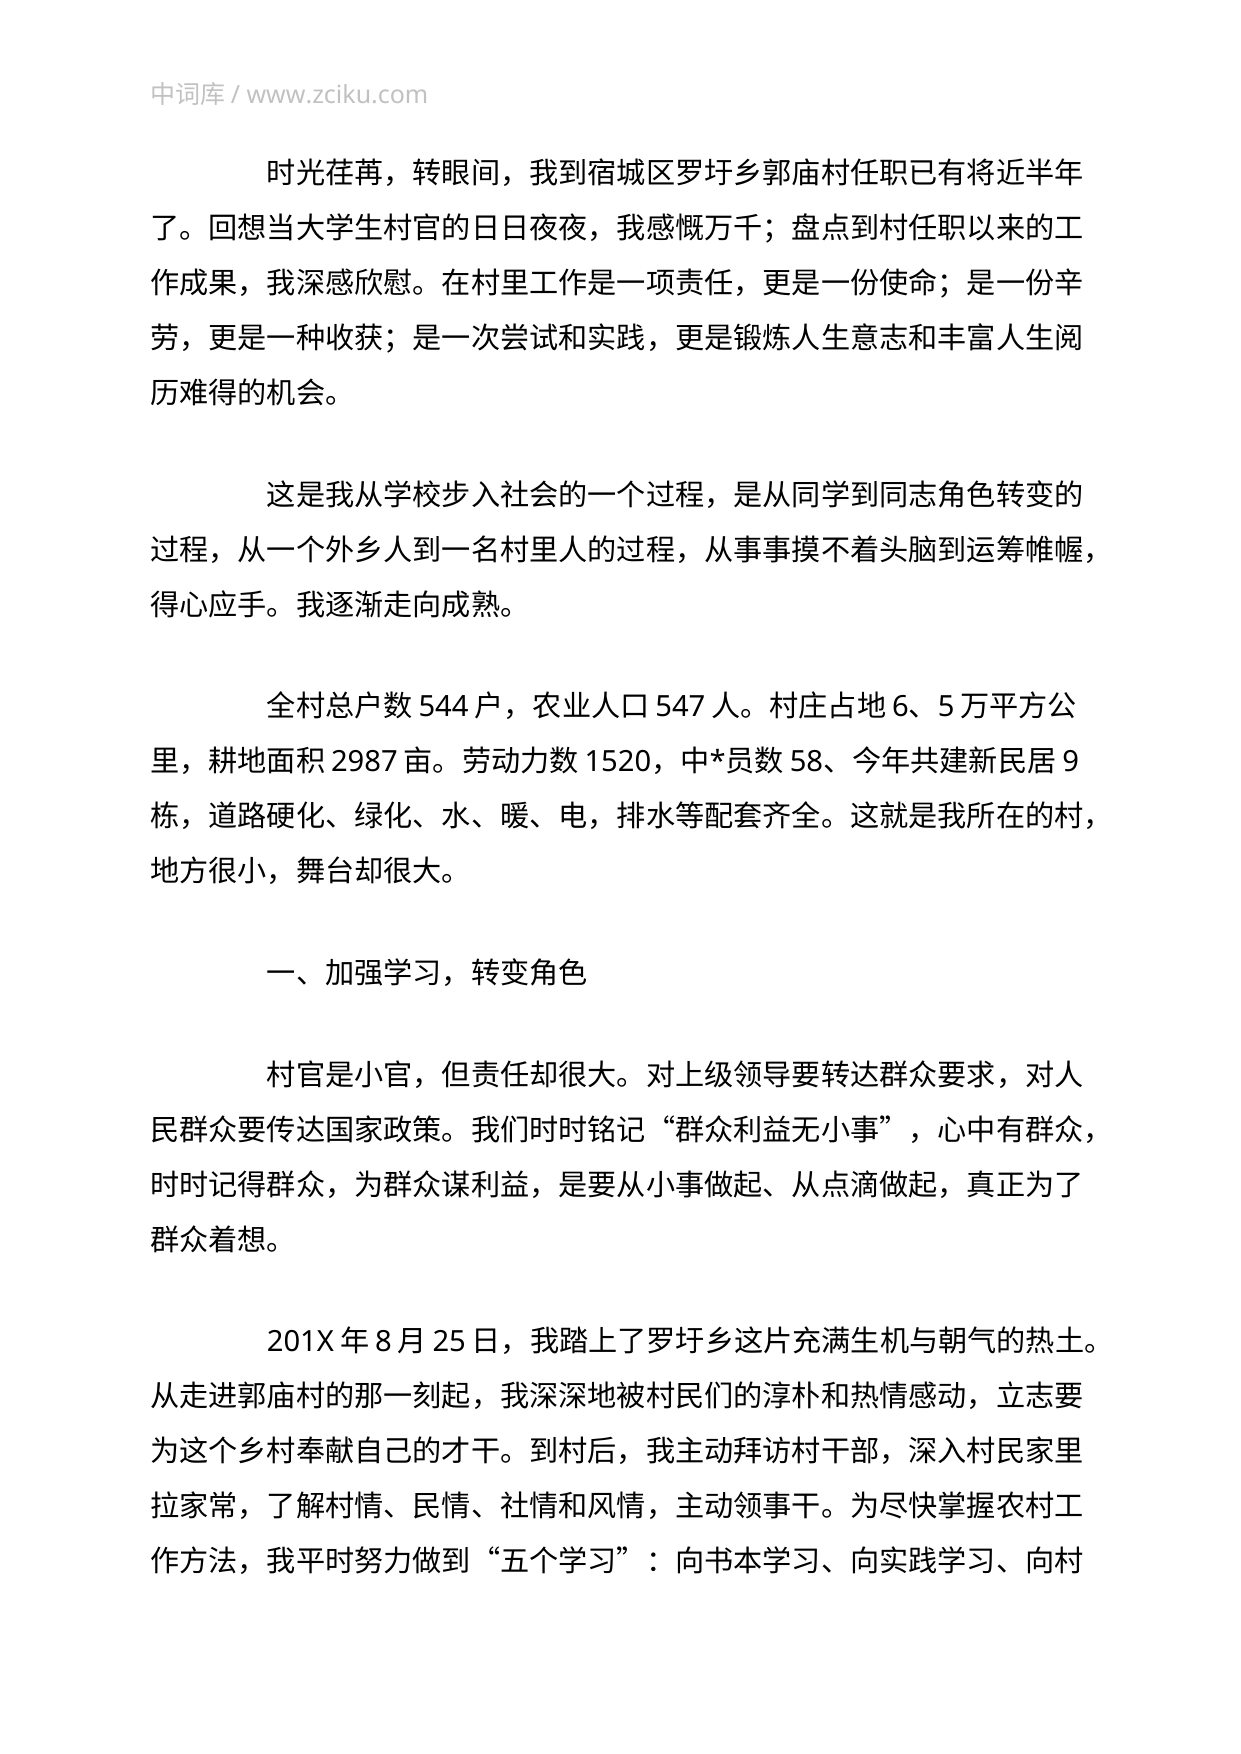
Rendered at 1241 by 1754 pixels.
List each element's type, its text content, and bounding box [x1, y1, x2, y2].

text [150, 1318, 1090, 1580]
text 一、加强学习，转变角色 [150, 949, 1090, 992]
text 时光荏苒，转眼间，我到宿城区罗圩乡郭庙村任职已有将近半年了。回想当大学生村官的日日夜夜，我感慨万千；盘点到村任职以来的工作成果，我深感欣慰。在村里工作是一项责任，更是一份使命；是一份辛劳，更是一种收获；是一次尝试和实践，更是锻炼人生意志和丰富人生阅历难得的机会。 [150, 150, 1090, 412]
text 村官是小官，但责任却很大。对上级领导要转达群众要求，对人民群众要传达国家政策。我们时时铭记“群众利益无小事”，心中有群众，时时记得群众，为群众谋利益，是要从小事做起、从点滴做起，真正为了群众着想。 [150, 1051, 1090, 1258]
text 全村总户数544户，农业人口547人。村庄占地6、5万平方公里，耕地面积2987亩。劳动力数1520，中*员数58、今年共建新民居9栋，道路硬化、绿化、水、暖、电，排水等配套齐全。这就是我所在的村，地方很小，舞台却很大。 [150, 683, 1090, 890]
text 这是我从学校步入社会的一个过程，是从同学到同志角色转变的过程，从一个外乡人到一名村里人的过程，从事事摸不着头脑到运筹帷幄，得心应手。我逐渐走向成熟。 [150, 471, 1090, 623]
